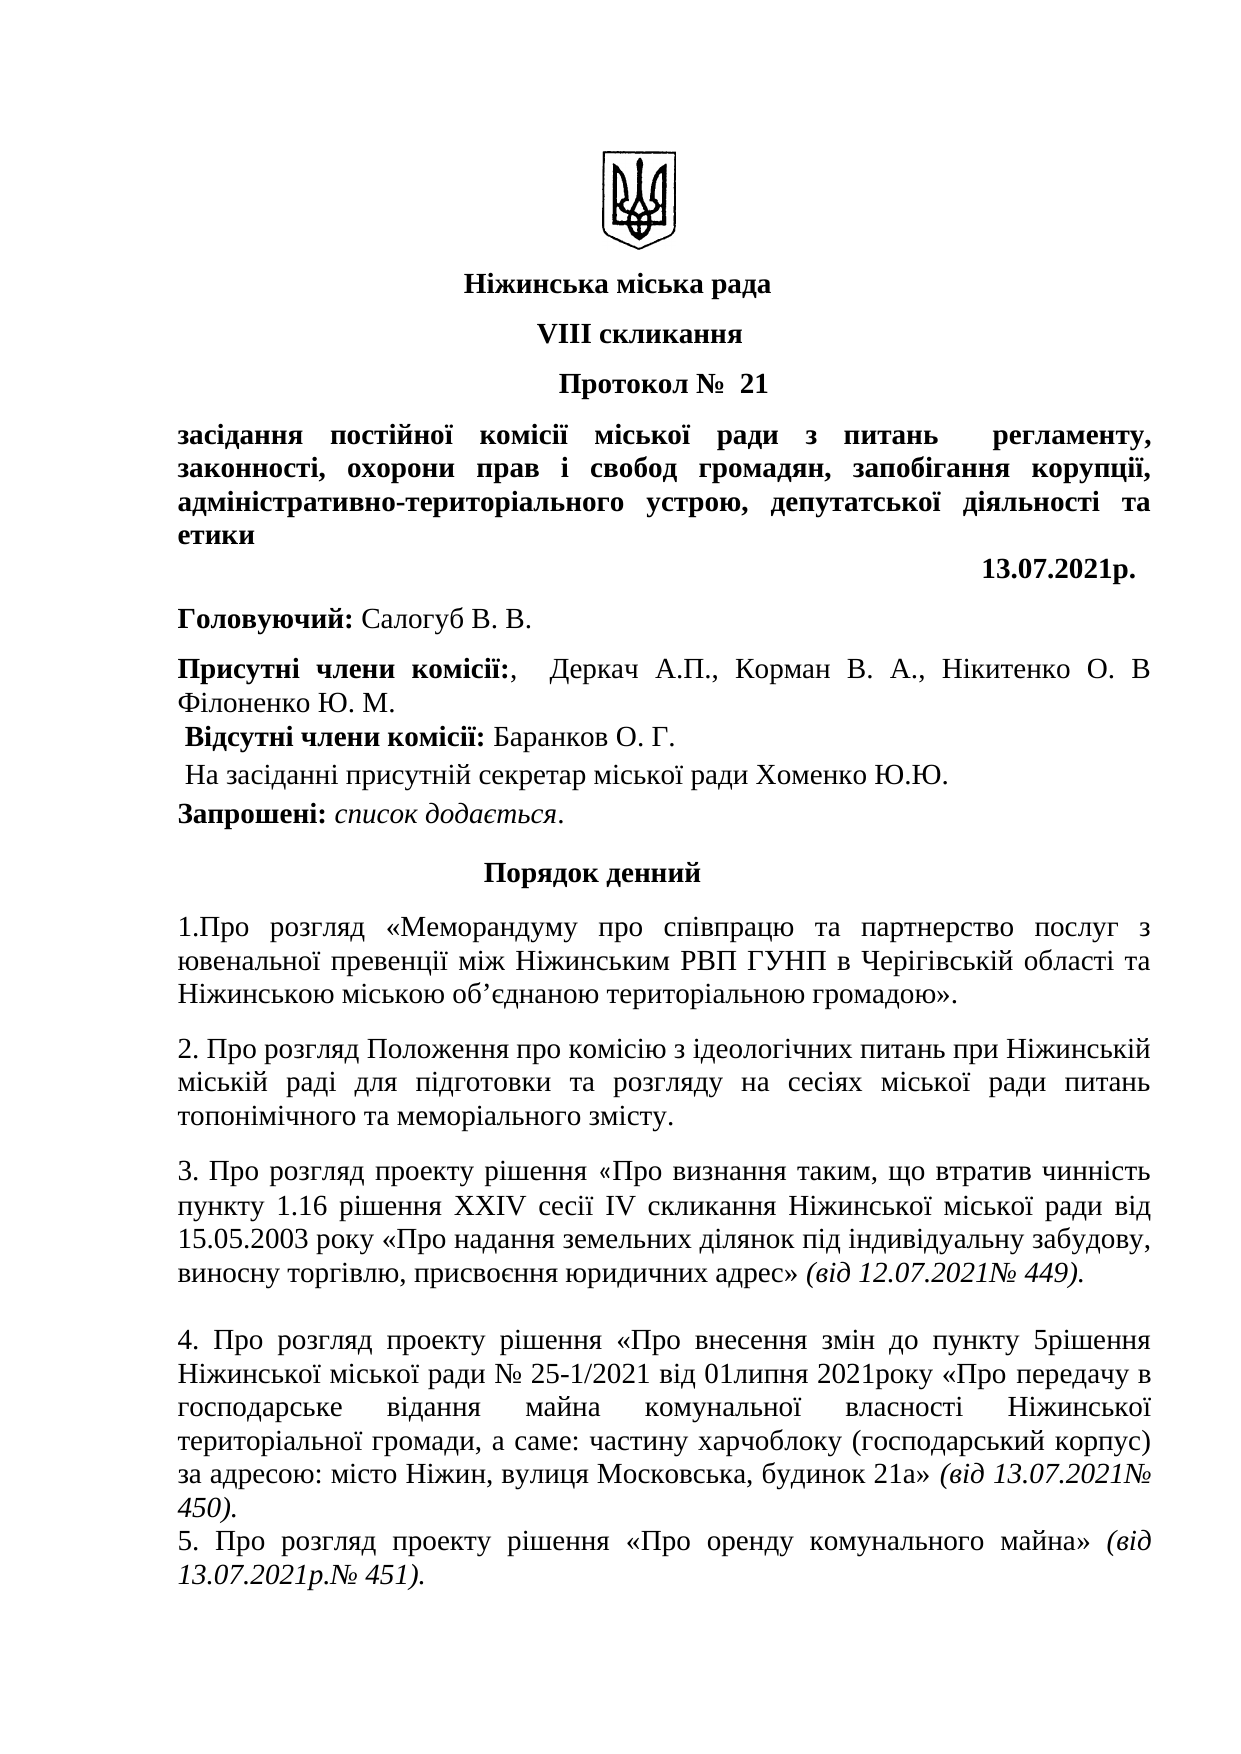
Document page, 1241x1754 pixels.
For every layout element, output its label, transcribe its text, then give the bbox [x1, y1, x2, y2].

text Ніжинська міська рада [177, 266, 1152, 299]
text 2. Про розгляд Положення про комісію з ідеологічних питань при Ніжинській міській раді для підготовки та розгляду на сесіях міської ради питань топонімічного та меморіального змісту. [177, 1031, 1152, 1132]
text 13.07.2021р. [177, 551, 1152, 584]
text засідання постійної комісії міської ради з питань регламенту, законності, охорони прав і свобод громадян, запобігання корупції, адміністративно-територіального устрою, депутатської діяльності та етики [177, 417, 1152, 551]
text VІII скликання [177, 316, 1152, 350]
text Присутні члени комісії:, Деркач А.П., Корман В. А., Нікитенко О. В Філоненко Ю. М. [177, 652, 1152, 719]
text Головуючий: Салогуб В. В. [177, 601, 1152, 635]
text На засіданні присутній секретар міської ради Хоменко Ю.Ю. [177, 757, 1152, 791]
text 5. Про розгляд проекту рішення «Про оренду комунального майна» (від 13.07.2021р.№ 451). [177, 1523, 1152, 1591]
text Запрошені: список додається. [177, 796, 1152, 829]
text Протокол № 21 [177, 367, 1152, 400]
picture [602, 151, 676, 250]
text 3. Про розгляд проекту рішення «Про визнання таким, що втратив чинність пункту 1.16 рішення XXIV сесії IV скликання Ніжинської міської ради від 15.05.2003 року «Про надання земельних ділянок під індивідуальну забудову, виносну торгівлю, присвоєння юридичних адрес» (від 12.07.2021№ 449). [177, 1152, 1152, 1289]
text Порядок денний [177, 855, 1152, 889]
text 1.Про розгляд «Меморандуму про співпрацю та партнерство послуг з ювенальної превенції між Ніжинським РВП ГУНП в Черігівській області та Ніжинською міською об’єднаною територіальною громадою». [177, 909, 1152, 1010]
text Відсутні члени комісії: Баранков О. Г. [177, 719, 1152, 752]
text 4. Про розгляд проекту рішення «Про внесення змін до пункту 5рішення Ніжинської міської ради № 25-1/2021 від 01липня 2021року «Про передачу в господарське відання майна комунальної власності Ніжинської територіальної громади, а саме: частину харчоблоку (господарський корпус) за адресою: місто Ніжин, вулиця Московська, будинок 21а» (від 13.07.2021№ 450). [177, 1322, 1152, 1523]
